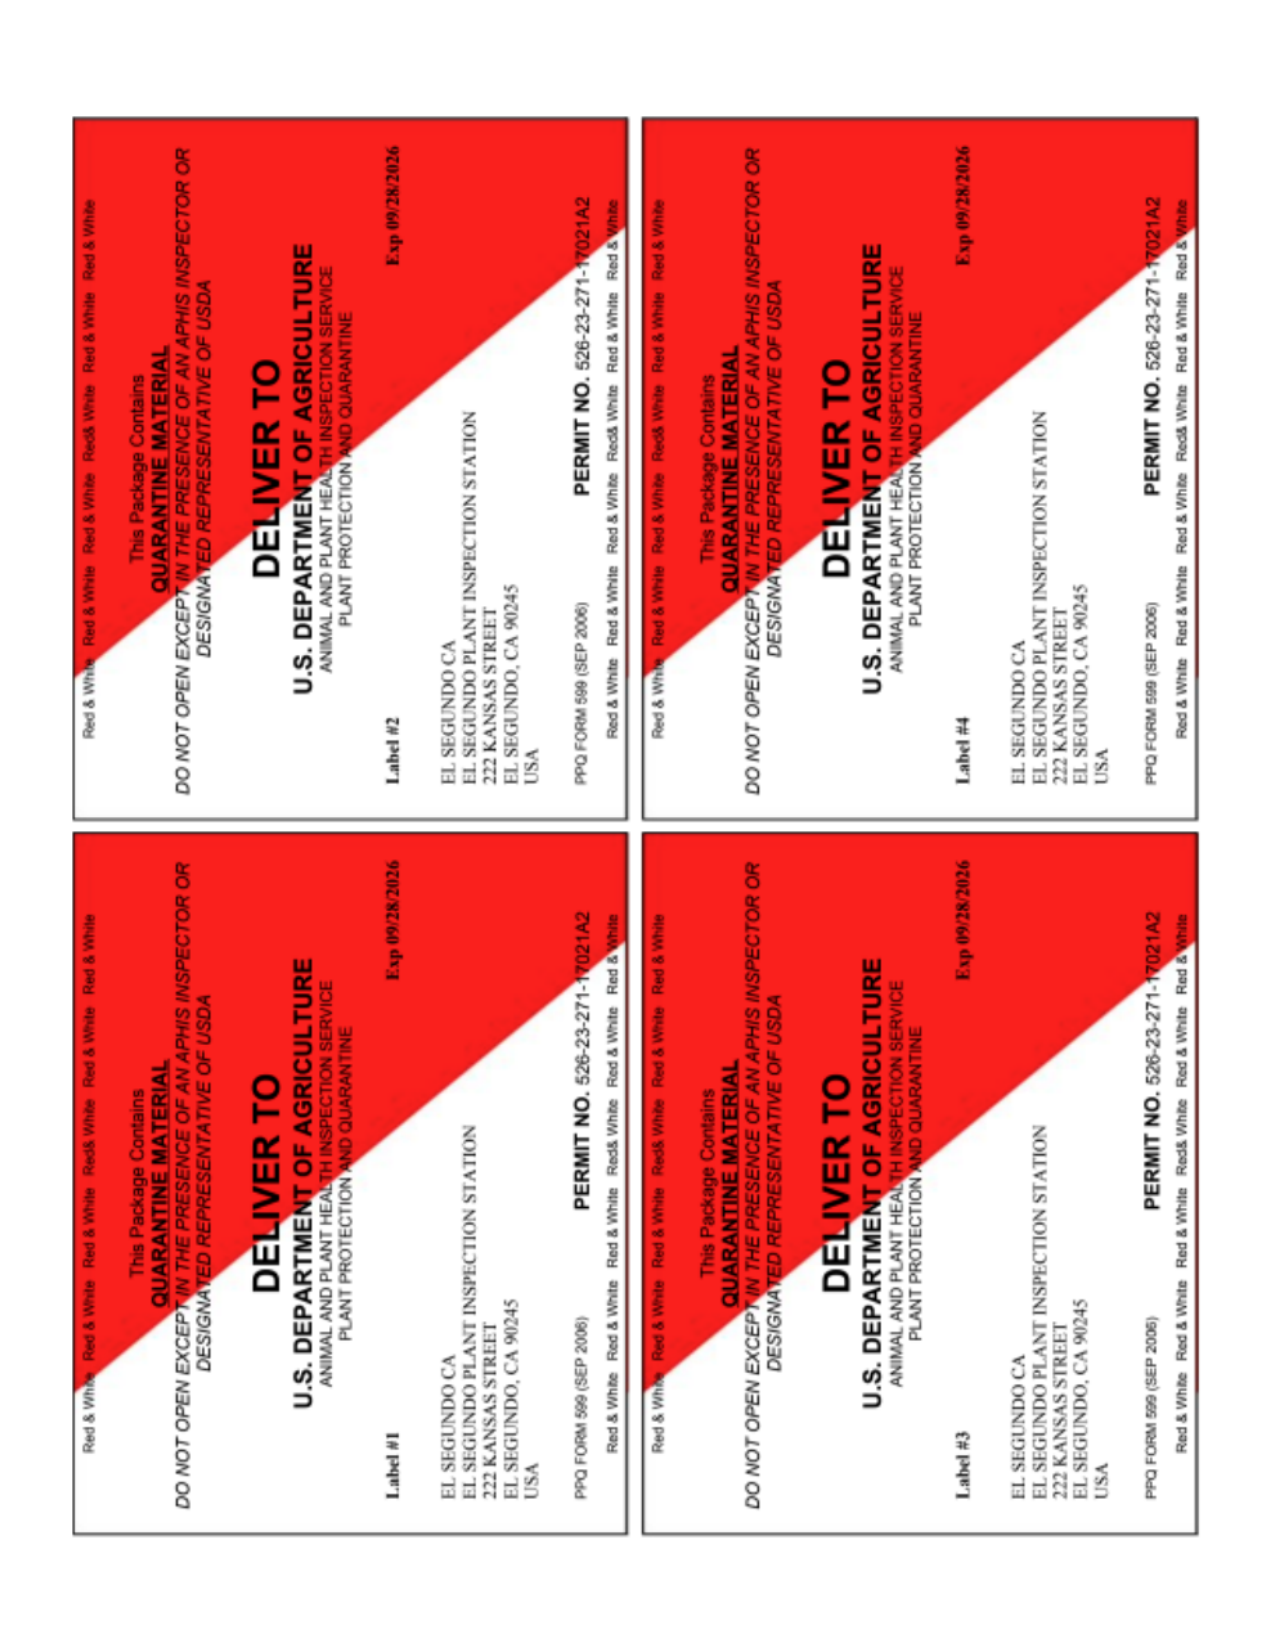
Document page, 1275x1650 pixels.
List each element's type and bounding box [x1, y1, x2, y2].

picture [64, 108, 1212, 1544]
